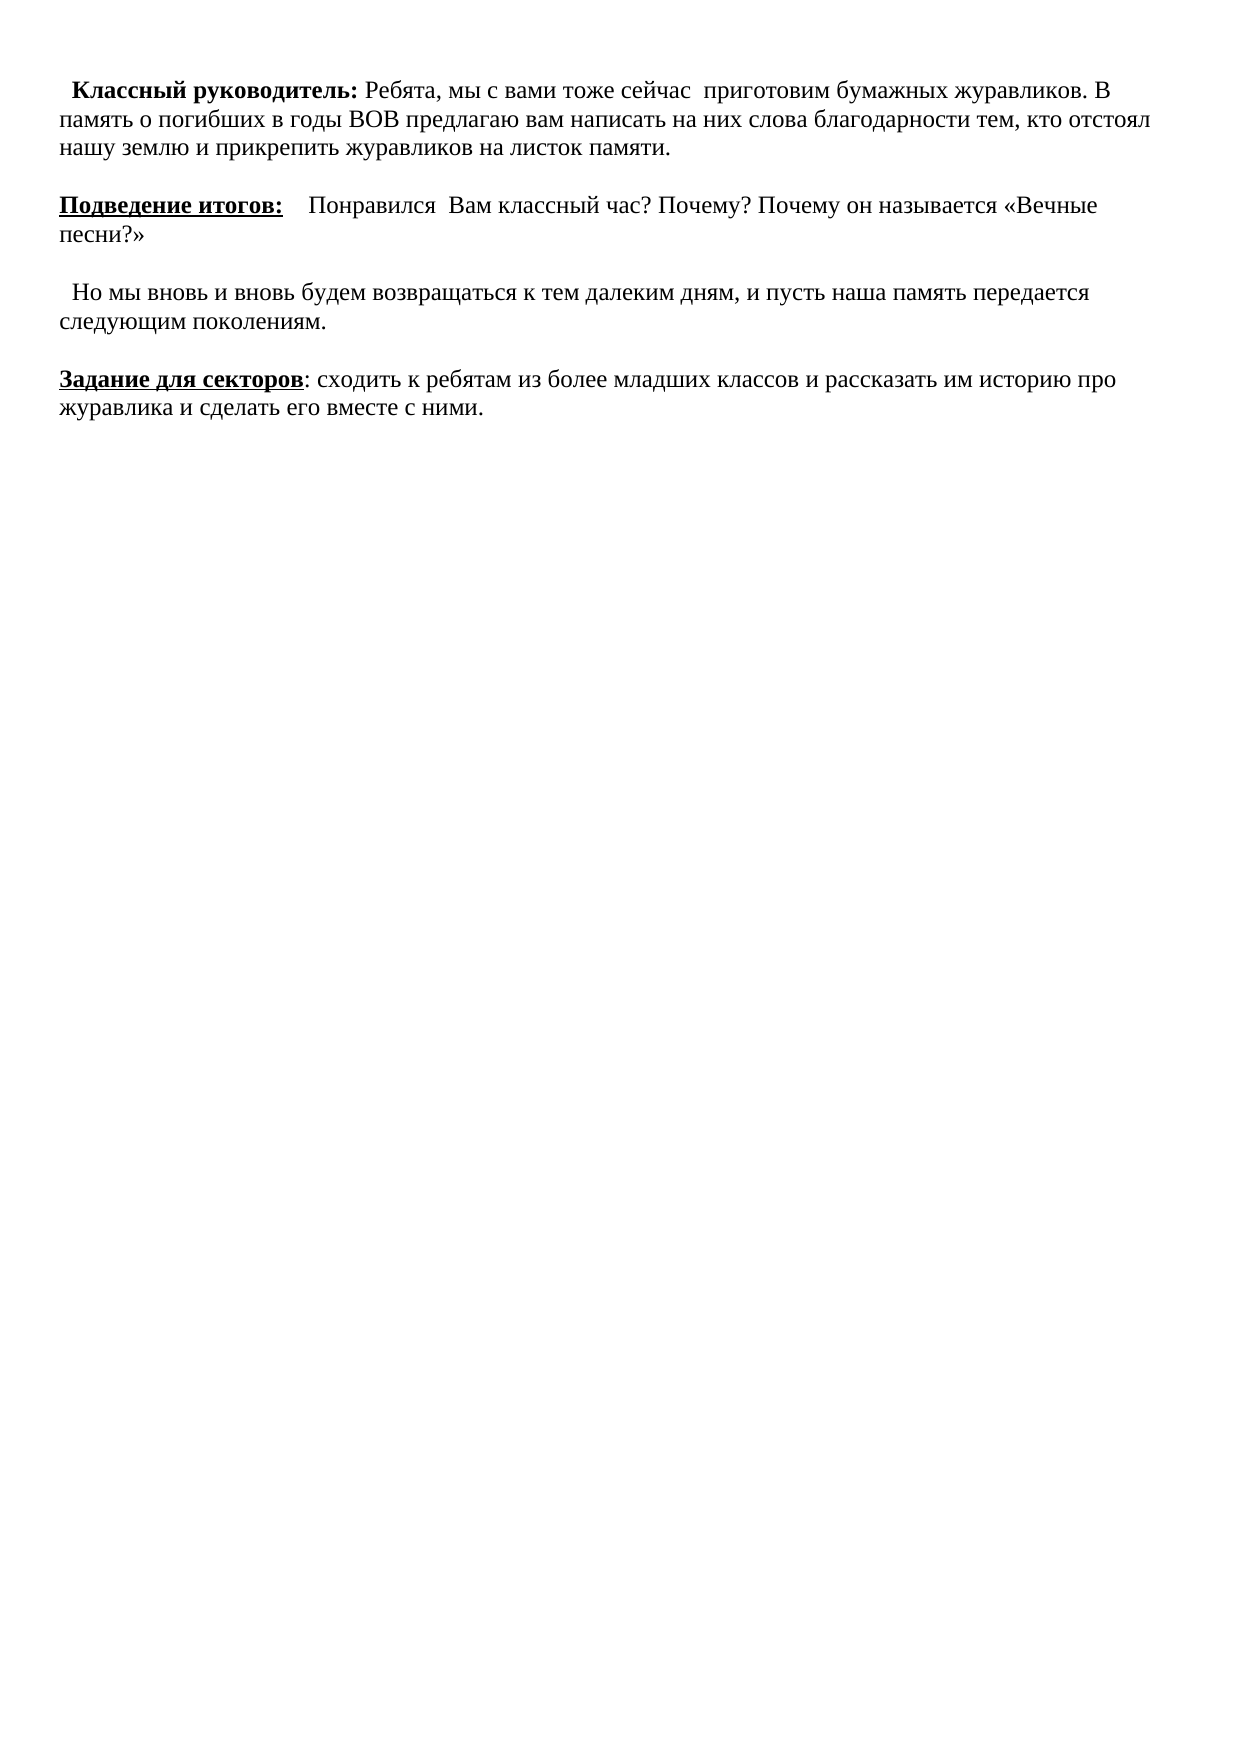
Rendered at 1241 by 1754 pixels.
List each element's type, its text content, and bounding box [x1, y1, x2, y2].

text Подведение итогов: Понравился Вам классный час? Почему? Почему он называется «Вечные песни?» [59, 190, 1181, 248]
text Но мы вновь и вновь будем возвращаться к тем далеким дням, и пусть наша память передается следующим поколениям. [59, 277, 1181, 334]
text Задание для секторов: сходить к ребятам из более младших классов и рассказать им историю про журавлика и сделать его вместе с ними. [59, 364, 1181, 421]
text Классный руководитель: Ребята, мы с вами тоже сейчас приготовим бумажных журавликов. В память о погибших в годы ВОВ предлагаю вам написать на них слова благодарности тем, кто отстоял нашу землю и прикрепить журавликов на листок памяти. [59, 75, 1181, 161]
